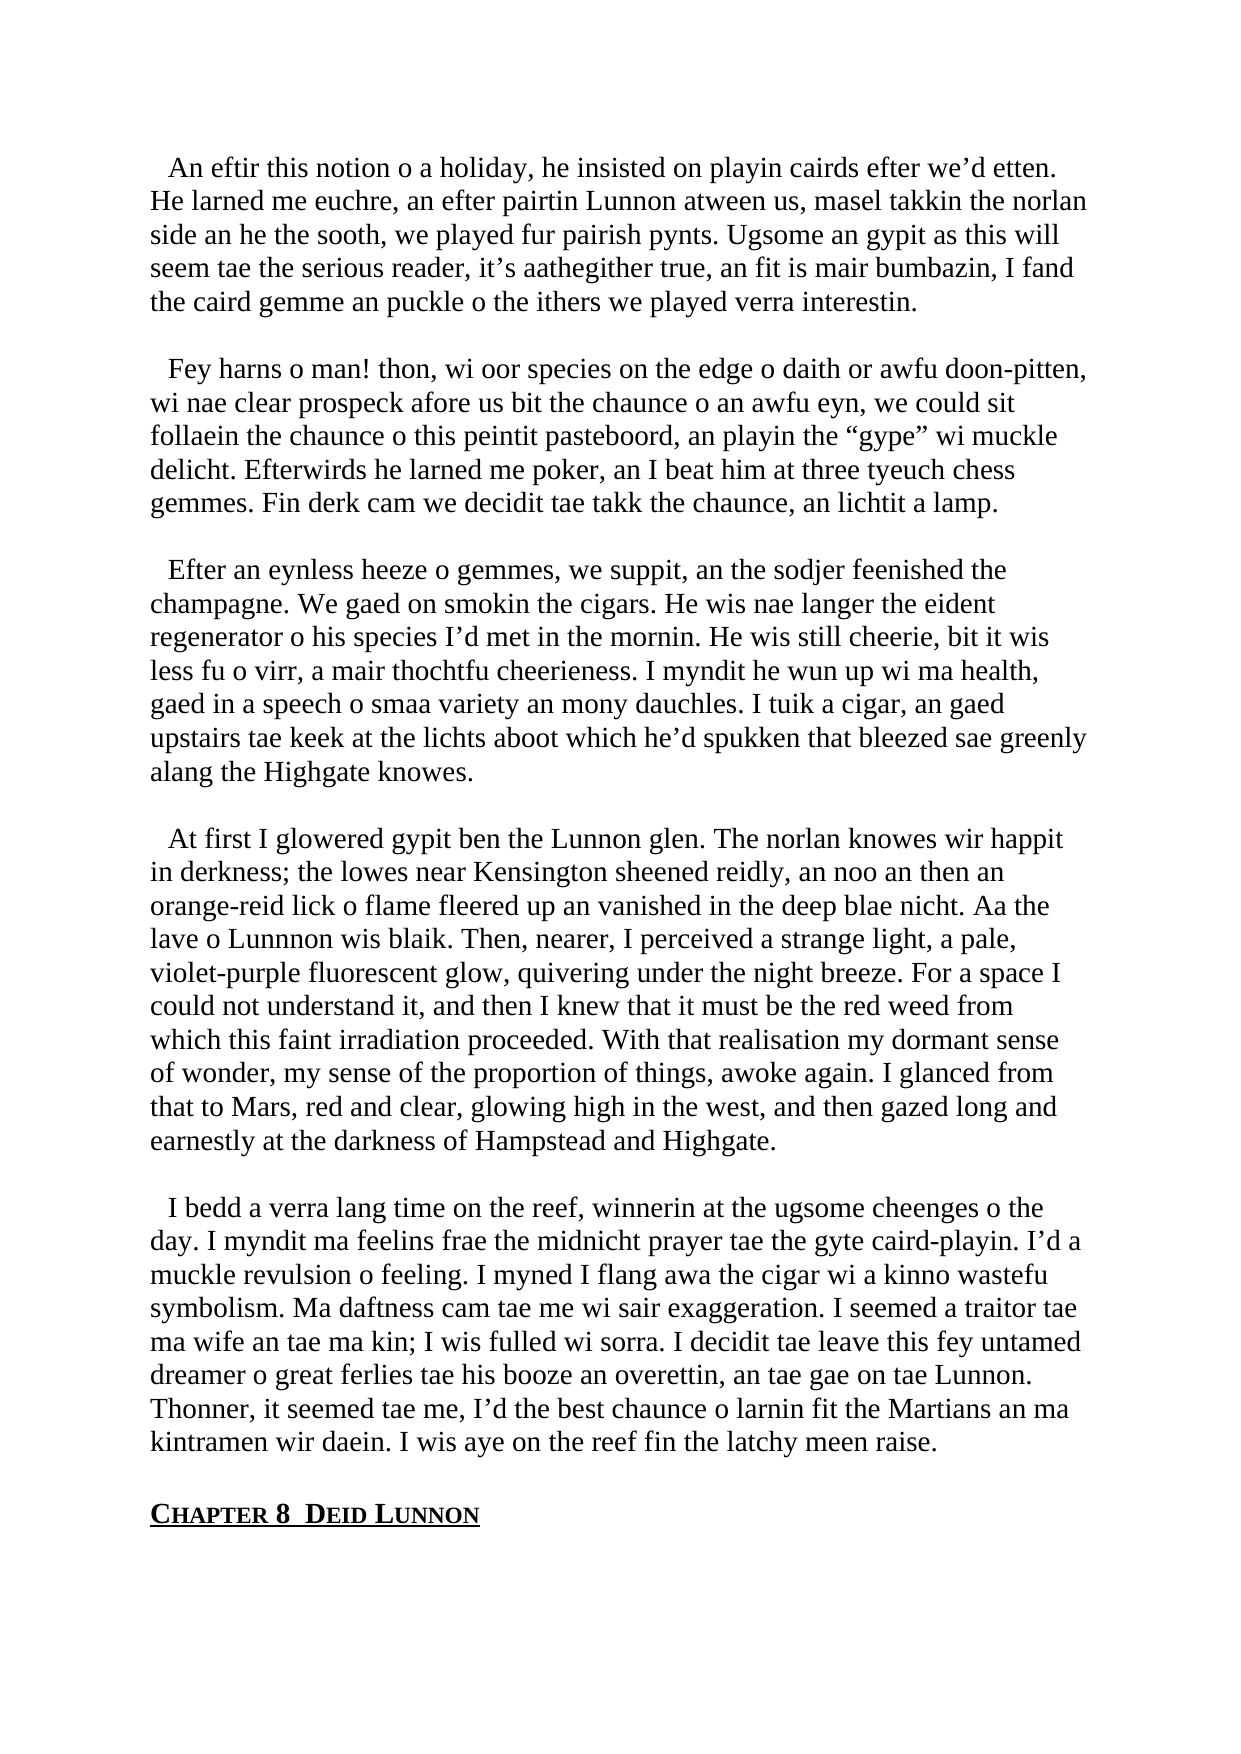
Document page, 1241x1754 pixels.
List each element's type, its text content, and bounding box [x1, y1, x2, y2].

text I bedd a verra lang time on the reef, winnerin at the ugsome cheenges o the day. I myndit ma feelins frae the midnicht prayer tae the gyte caird-playin. I’d a muckle revulsion o feeling. I myned I flang awa the cigar wi a kinno wastefu symbolism. Ma daftness cam tae me wi sair exaggeration. I seemed a traitor tae ma wife an tae ma kin; I wis fulled wi sorra. I decidit tae leave this fey untamed dreamer o great ferlies tae his booze an overettin, an tae gae on tae Lunnon. Thonner, it seemed tae me, I’d the best chaunce o larnin fit the Martians an ma kintramen wir daein. I wis aye on the reef fin the latchy meen raise. [150, 1190, 1090, 1458]
text Efter an eynless heeze o gemmes, we suppit, an the sodjer feenished the champagne. We gaed on smokin the cigars. He wis nae langer the eident regenerator o his species I’d met in the mornin. He wis still cheerie, bit it wis less fu o virr, a mair thochtfu cheerieness. I myndit he wun up wi ma health, gaed in a speech o smaa variety an mony dauchles. I tuik a cigar, an gaed upstairs tae keek at the lichts aboot which he’d spukken that bleezed sae greenly alang the Highgate knowes. [150, 552, 1090, 787]
text Fey harns o man! thon, wi oor species on the edge o daith or awfu doon-pitten, wi nae clear prospeck afore us bit the chaunce o an awfu eyn, we could sit follaein the chaunce o this peintit pasteboord, an playin the “gype” wi muckle delicht. Efterwirds he larned me poker, an I beat him at three tyeuch chess gemmes. Fin derk cam we decidit tae takk the chaunce, an lichtit a lamp. [150, 351, 1090, 519]
text Chapter 8 Deid Lunnon [150, 1496, 1090, 1530]
text An eftir this notion o a holiday, he insisted on playin cairds efter we’d etten. He larned me euchre, an efter pairtin Lunnon atween us, masel takkin the norlan side an he the sooth, we played fur pairish pynts. Ugsome an gypit as this will seem tae the serious reader, it’s aathegither true, an fit is mair bumbazin, I fand the caird gemme an puckle o the ithers we played verra interestin. [150, 150, 1090, 318]
text At first I glowered gypit ben the Lunnon glen. The norlan knowes wir happit in derkness; the lowes near Kensington sheened reidly, an noo an then an orange-reid lick o flame fleered up an vanished in the deep blae nicht. Aa the lave o Lunnnon wis blaik. Then, nearer, I perceived a strange light, a pale, violet-purple fluorescent glow, quivering under the night breeze. For a space I could not understand it, and then I knew that it must be the red weed from which this faint irradiation proceeded. With that realisation my dormant sense of wonder, my sense of the proportion of things, awoke again. I glanced from that to Mars, red and clear, glowing high in the west, and then gazed long and earnestly at the darkness of Hampstead and Highgate. [150, 821, 1090, 1156]
